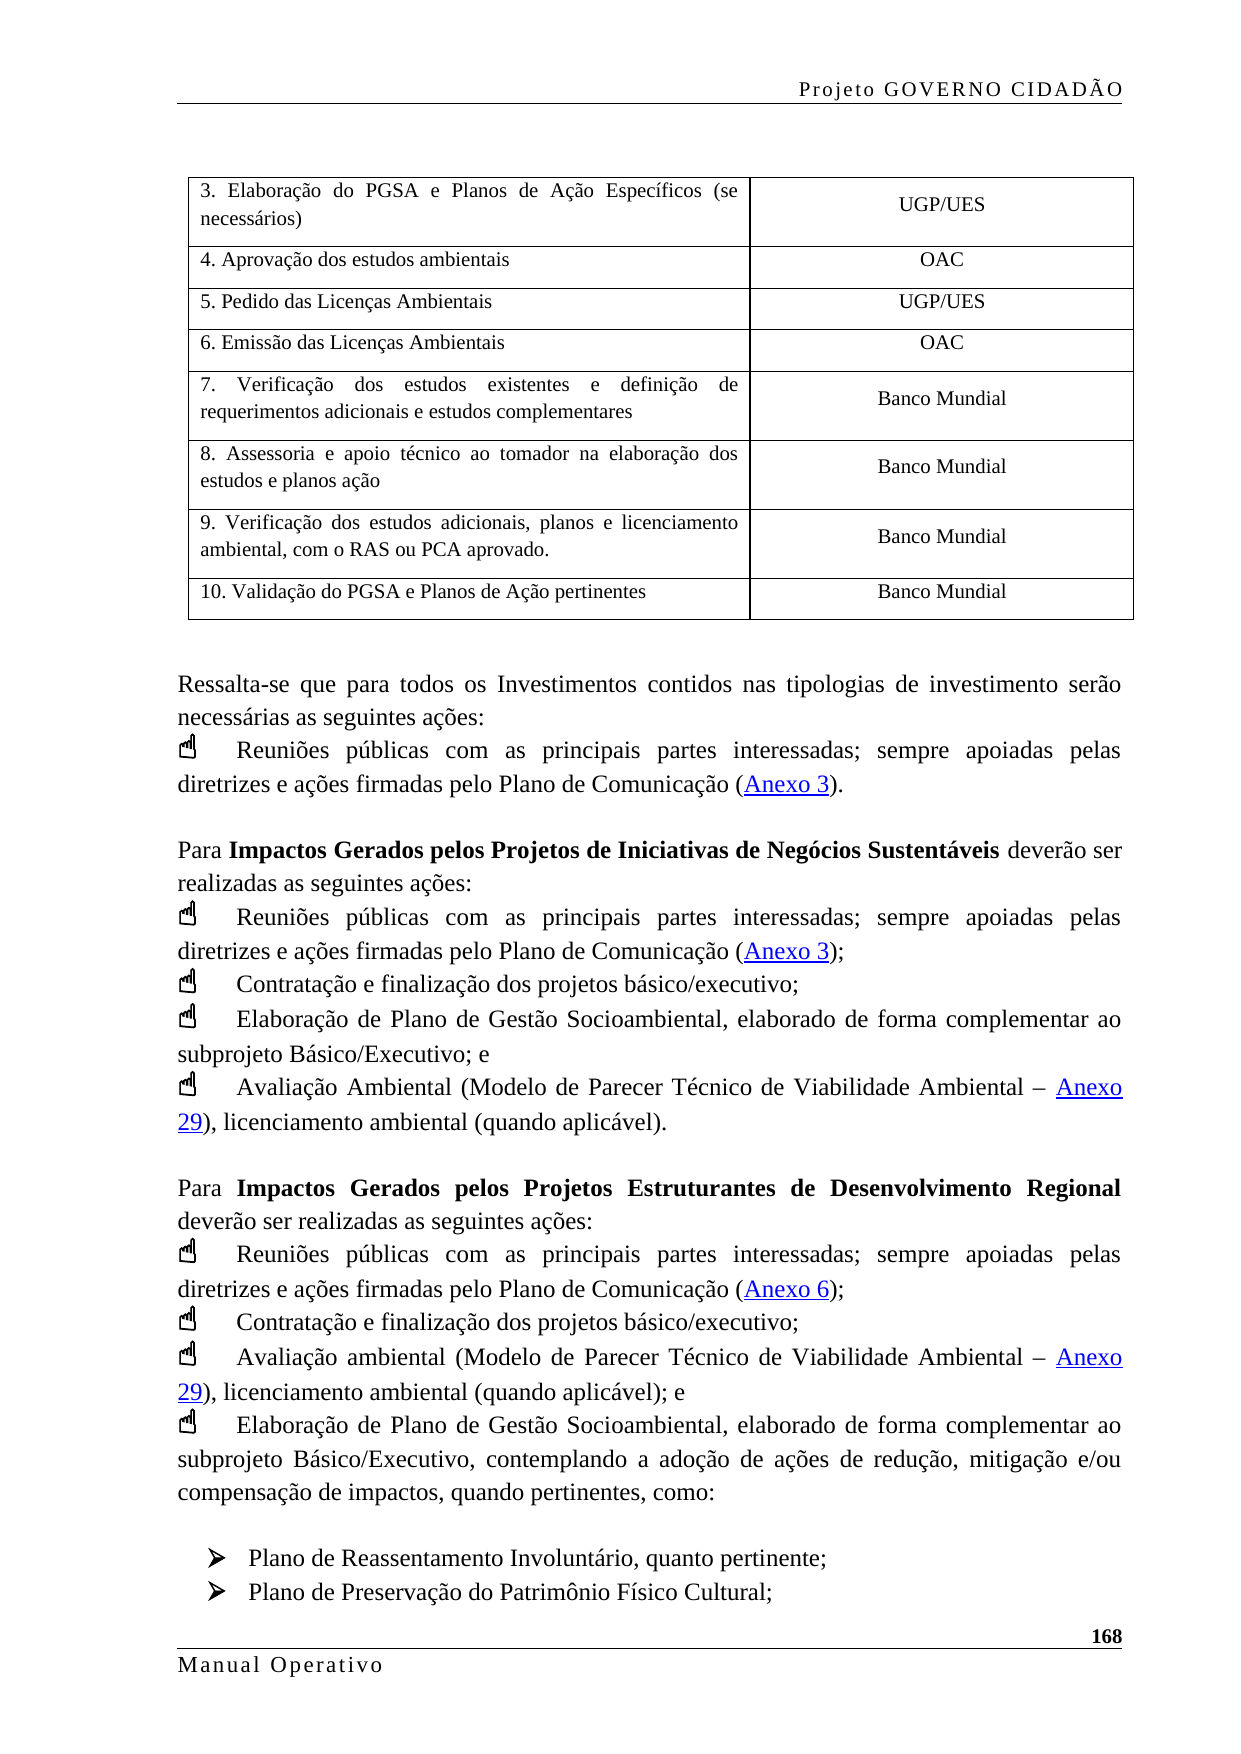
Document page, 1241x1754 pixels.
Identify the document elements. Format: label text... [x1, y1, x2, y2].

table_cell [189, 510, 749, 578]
list Avaliação ambiental (Modelo de Parecer Técnico de Viabilidade Ambiental – Anexo 29), licenciamento ambiental (quando aplicável); e [177, 1342, 1122, 1405]
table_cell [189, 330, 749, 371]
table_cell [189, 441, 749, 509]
list Reuniões públicas com as principais partes interessadas; sempre apoiadas pelas diretrizes e ações firmadas pelo Plano de Comunicação (Anexo 3). [177, 735, 1122, 798]
text Para Impactos Gerados pelos Projetos Estruturantes de Desenvolvimento Regional deverão ser realizadas as seguintes ações: [177, 1173, 1122, 1235]
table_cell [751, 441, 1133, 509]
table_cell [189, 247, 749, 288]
list Plano de Preservação do Patrimônio Físico Cultural; [148, 1577, 1122, 1605]
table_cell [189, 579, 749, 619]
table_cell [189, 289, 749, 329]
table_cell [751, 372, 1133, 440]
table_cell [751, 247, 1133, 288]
list Contratação e finalização dos projetos básico/executivo; [177, 969, 1122, 1000]
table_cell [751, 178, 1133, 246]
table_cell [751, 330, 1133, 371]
list Elaboração de Plano de Gestão Socioambiental, elaborado de forma complementar ao subprojeto Básico/Executivo; e [177, 1004, 1122, 1068]
text Para Impactos Gerados pelos Projetos de Iniciativas de Negócios Sustentáveis deverão ser realizadas as seguintes ações: [177, 836, 1122, 897]
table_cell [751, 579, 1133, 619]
list Plano de Reassentamento Involuntário, quanto pertinente; [148, 1543, 1122, 1572]
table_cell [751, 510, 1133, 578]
list Reuniões públicas com as principais partes interessadas; sempre apoiadas pelas diretrizes e ações firmadas pelo Plano de Comunicação (Anexo 3); [177, 902, 1122, 965]
list Contratação e finalização dos projetos básico/executivo; [177, 1307, 1122, 1337]
text Ressalta-se que para todos os Investimentos contidos nas tipologias de investimento serão necessárias as seguintes ações: [177, 669, 1122, 730]
list Elaboração de Plano de Gestão Socioambiental, elaborado de forma complementar ao subprojeto Básico/Executivo, contemplando a adoção de ações de redução, mitigação e/ou compensação de impactos, quando pertinentes, como: [177, 1410, 1122, 1506]
list Reuniões públicas com as principais partes interessadas; sempre apoiadas pelas diretrizes e ações firmadas pelo Plano de Comunicação (Anexo 6); [177, 1239, 1122, 1303]
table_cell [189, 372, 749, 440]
list Avaliação Ambiental (Modelo de Parecer Técnico de Viabilidade Ambiental – Anexo 29), licenciamento ambiental (quando aplicável). [177, 1072, 1122, 1136]
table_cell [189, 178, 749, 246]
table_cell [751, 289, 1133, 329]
